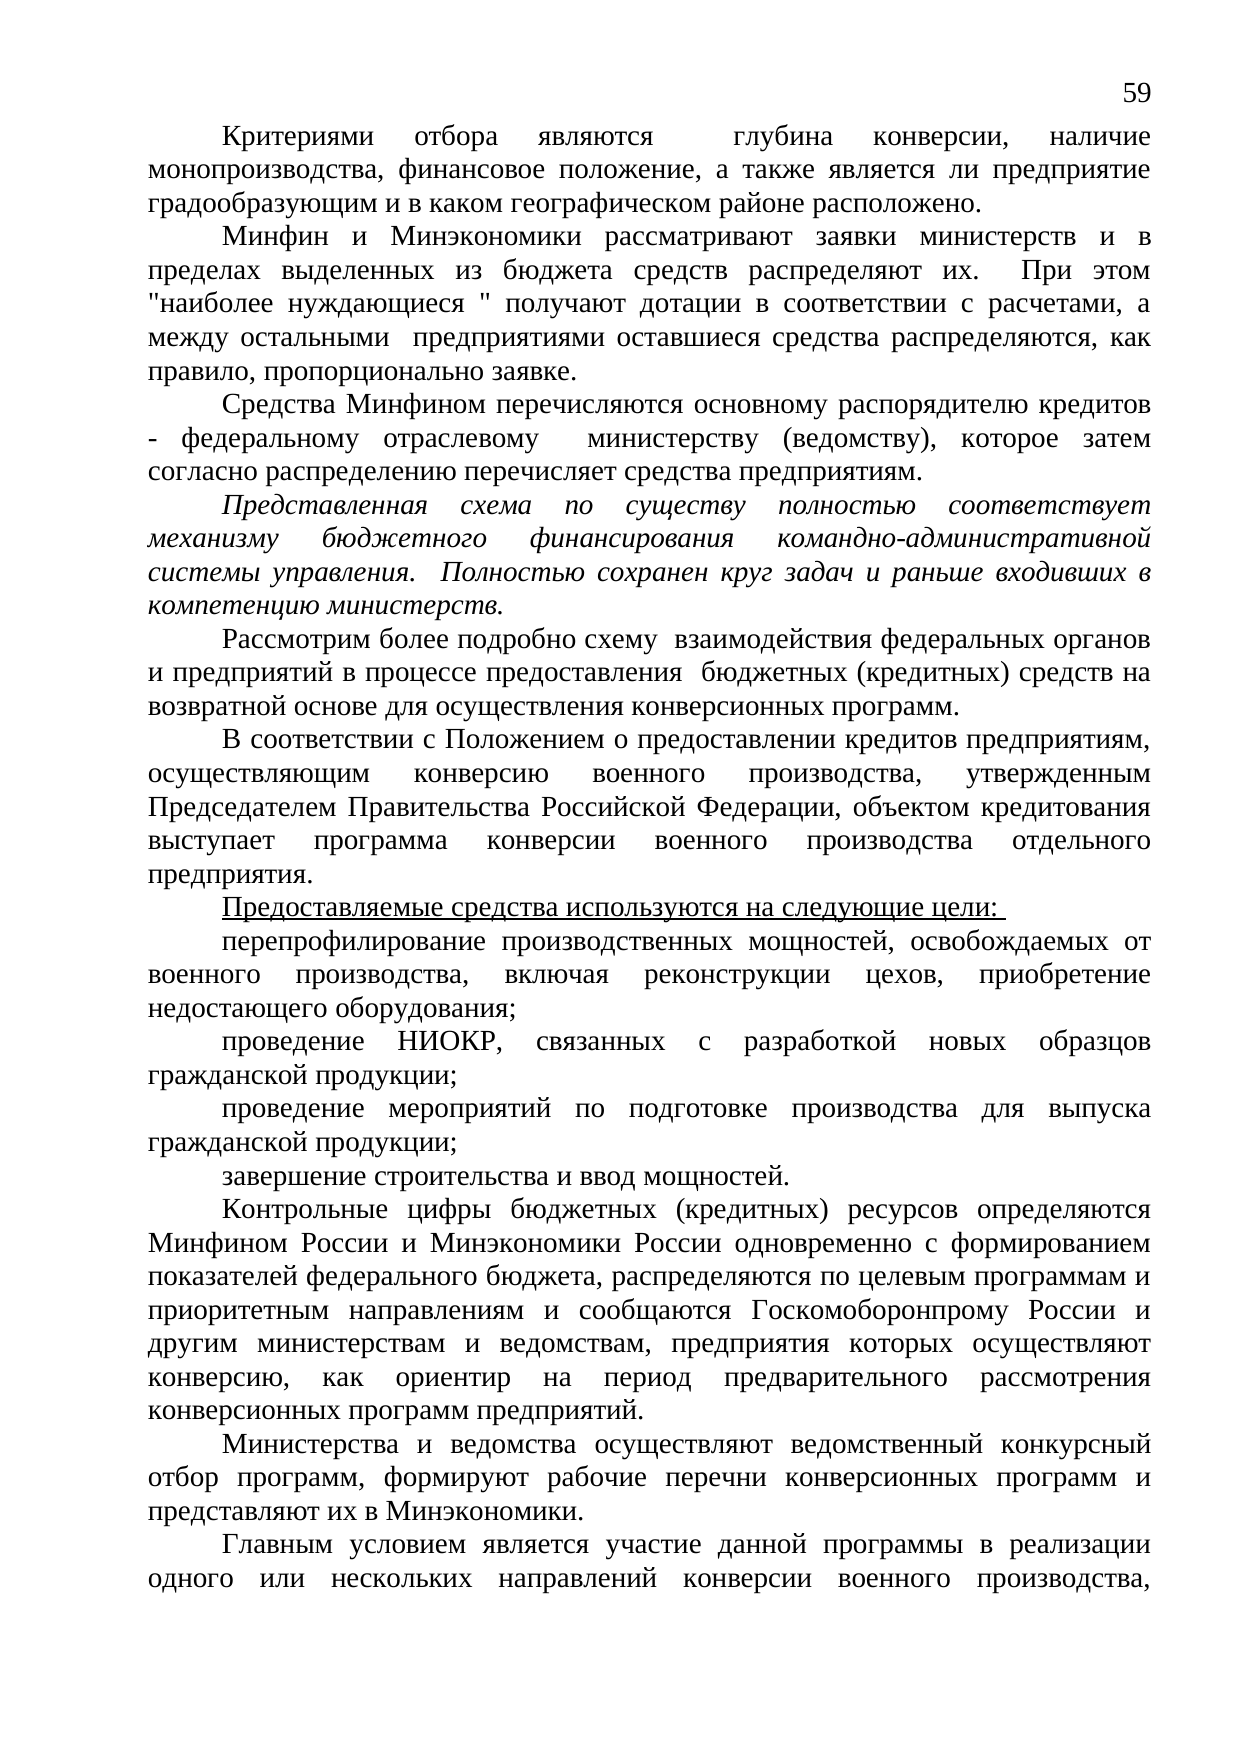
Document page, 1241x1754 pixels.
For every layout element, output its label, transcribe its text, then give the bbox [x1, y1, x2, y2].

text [148, 1527, 1152, 1594]
text проведение мероприятий по подготовке производства для выпуска гражданской продукции; [148, 1091, 1152, 1158]
text Средства Минфином перечисляются основному распорядителю кредитов - федеральному отраслевому министерству (ведомству), которое затем согласно распределению перечисляет средства предприятиям. [148, 386, 1152, 487]
text Представленная схема по существу полностью соответствует механизму бюджетного финансирования командно-административной системы управления. Полностью сохранен круг задач и раньше входивших в компетенцию министерств. [148, 487, 1152, 621]
text Минфин и Минэкономики рассматривают заявки министерств и в пределах выделенных из бюджета средств распределяют их. При этом "наиболее нуждающиеся " получают дотации в соответствии с расчетами, а между остальными предприятиями оставшиеся средства распределяются, как правило, пропорционально заявке. [148, 219, 1152, 386]
text Критериями отбора являются глубина конверсии, наличие монопроизводства, финансовое положение, а также является ли предприятие градообразующим и в каком географическом районе расположено. [148, 118, 1152, 219]
text В соответствии с Положением о предоставлении кредитов предприятиям, осуществляющим конверсию военного производства, утвержденным Председателем Правительства Российской Федерации, объектом кредитования выступает программа конверсии военного производства отдельного предприятия. [148, 722, 1152, 889]
text перепрофилирование производственных мощностей, освобождаемых от военного производства, включая реконструкции цехов, приобретение недостающего оборудования; [148, 923, 1152, 1024]
text Предоставляемые средства используются на следующие цели: [148, 889, 1152, 923]
text Рассмотрим более подробно схему взаимодействия федеральных органов и предприятий в процессе предоставления бюджетных (кредитных) средств на возвратной основе для осуществления конверсионных программ. [148, 621, 1152, 722]
text Контрольные цифры бюджетных (кредитных) ресурсов определяются Минфином России и Минэкономики России одновременно с формированием показателей федерального бюджета, распределяются по целевым программам и приоритетным направлениям и сообщаются Госкомоборонпрому России и другим министерствам и ведомствам, предприятия которых осуществляют конверсию, как ориентир на период предварительного рассмотрения конверсионных программ предприятий. [148, 1191, 1152, 1426]
text проведение НИОКР, связанных с разработкой новых образцов гражданской продукции; [148, 1024, 1152, 1091]
text Министерства и ведомства осуществляют ведомственный конкурсный отбор программ, формируют рабочие перечни конверсионных программ и представляют их в Минэкономики. [148, 1426, 1152, 1527]
text завершение строительства и ввод мощностей. [148, 1158, 1152, 1191]
